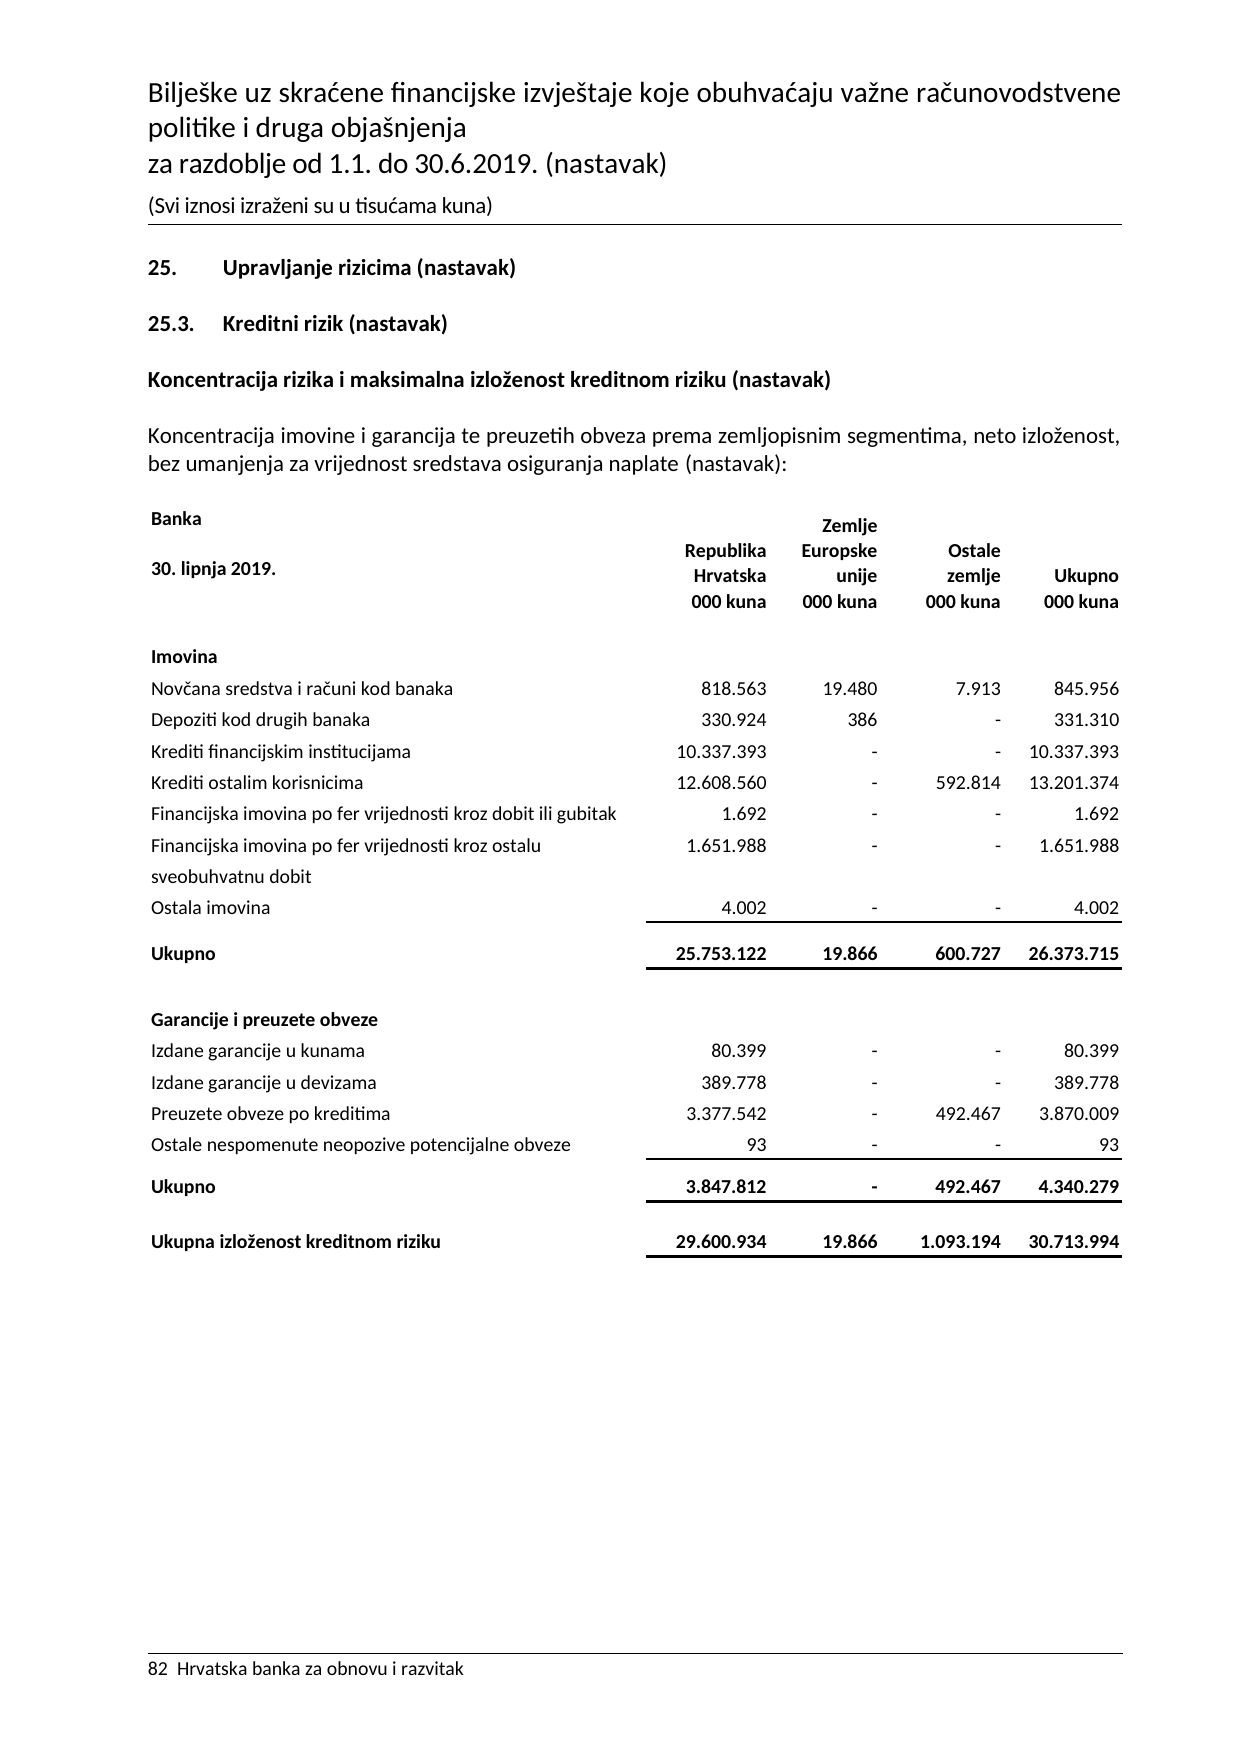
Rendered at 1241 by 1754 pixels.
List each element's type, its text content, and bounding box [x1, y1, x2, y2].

text Koncentracija rizika i maksimalna izloženost kreditnom riziku (nastavak) [148, 366, 1122, 393]
text 25.3. Kreditni rizik (nastavak) [148, 309, 1122, 337]
text 25. Upravljanje rizicima (nastavak) [148, 253, 1122, 281]
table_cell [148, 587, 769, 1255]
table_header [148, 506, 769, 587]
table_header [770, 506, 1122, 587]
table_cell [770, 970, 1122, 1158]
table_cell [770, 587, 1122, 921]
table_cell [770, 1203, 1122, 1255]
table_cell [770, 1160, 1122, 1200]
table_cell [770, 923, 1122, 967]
text Koncentracija imovine i garancija te preuzetih obveza prema zemljopisnim segmentima, neto izloženost, bez umanjenja za vrijednost sredstava osiguranja naplate (nastavak): [148, 422, 1122, 478]
